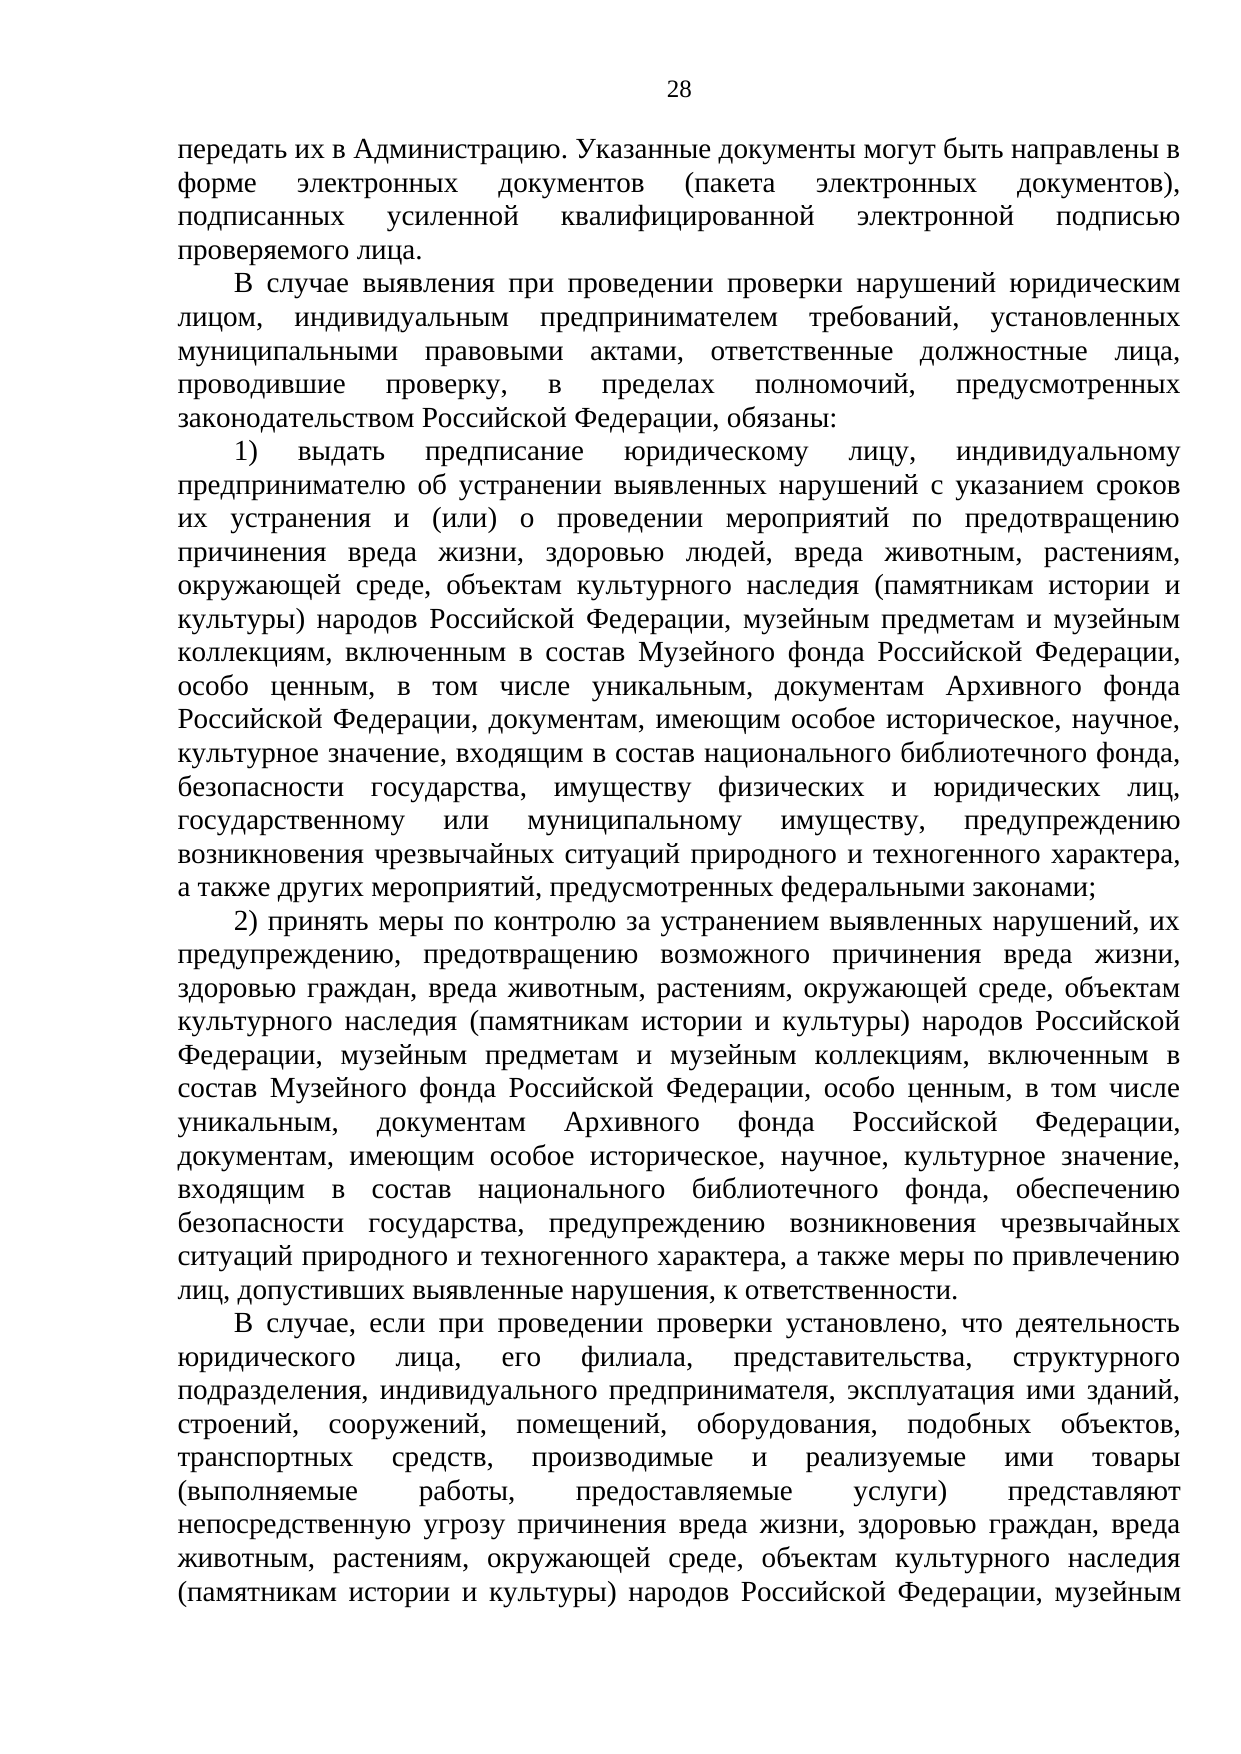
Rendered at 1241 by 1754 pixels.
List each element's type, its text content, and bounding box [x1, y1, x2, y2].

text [177, 1305, 1181, 1607]
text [177, 131, 1181, 266]
text 1) выдать предписание юридическому лицу, индивидуальному предпринимателю об устранении выявленных нарушений с указанием сроков их устранения и (или) о проведении мероприятий по предотвращению причинения вреда жизни, здоровью людей, вреда животным, растениям, окружающей среде, объектам культурного наследия (памятникам истории и культуры) народов Российской Федерации, музейным предметам и музейным коллекциям, включенным в состав Музейного фонда Российской Федерации, особо ценным, в том числе уникальным, документам Архивного фонда Российской Федерации, документам, имеющим особое историческое, научное, культурное значение, входящим в состав национального библиотечного фонда, безопасности государства, имуществу физических и юридических лиц, государственному или муниципальному имуществу, предупреждению возникновения чрезвычайных ситуаций природного и техногенного характера, а также других мероприятий, предусмотренных федеральными законами; [177, 433, 1181, 903]
text 2) принять меры по контролю за устранением выявленных нарушений, их предупреждению, предотвращению возможного причинения вреда жизни, здоровью граждан, вреда животным, растениям, окружающей среде, объектам культурного наследия (памятникам истории и культуры) народов Российской Федерации, музейным предметам и музейным коллекциям, включенным в состав Музейного фонда Российской Федерации, особо ценным, в том числе уникальным, документам Архивного фонда Российской Федерации, документам, имеющим особое историческое, научное, культурное значение, входящим в состав национального библиотечного фонда, обеспечению безопасности государства, предупреждению возникновения чрезвычайных ситуаций природного и техногенного характера, а также меры по привлечению лиц, допустивших выявленные нарушения, к ответственности. [177, 903, 1181, 1305]
text В случае выявления при проведении проверки нарушений юридическим лицом, индивидуальным предпринимателем требований, установленных муниципальными правовыми актами, ответственные должностные лица, проводившие проверку, в пределах полномочий, предусмотренных законодательством Российской Федерации, обязаны: [177, 266, 1181, 433]
